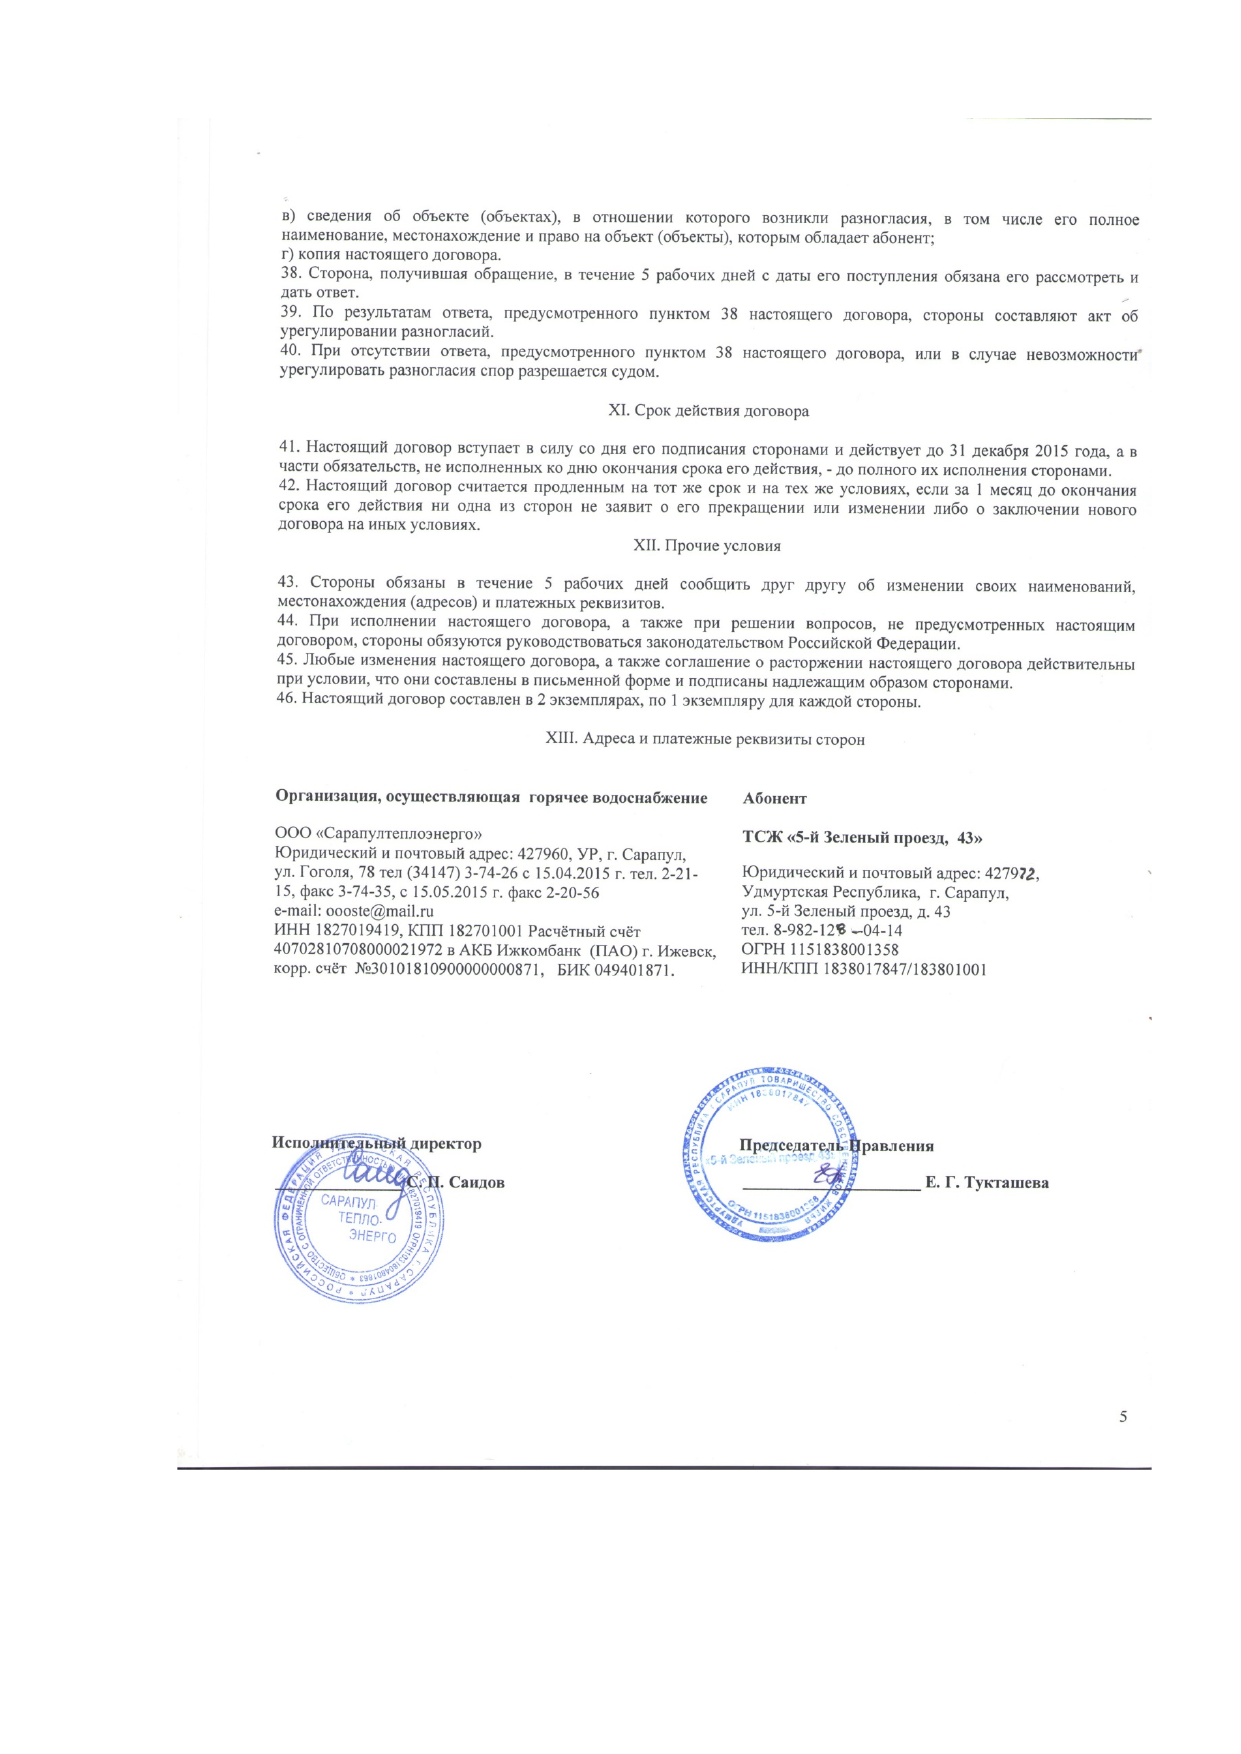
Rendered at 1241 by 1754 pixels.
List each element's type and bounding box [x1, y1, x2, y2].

picture [177, 118, 1152, 1470]
